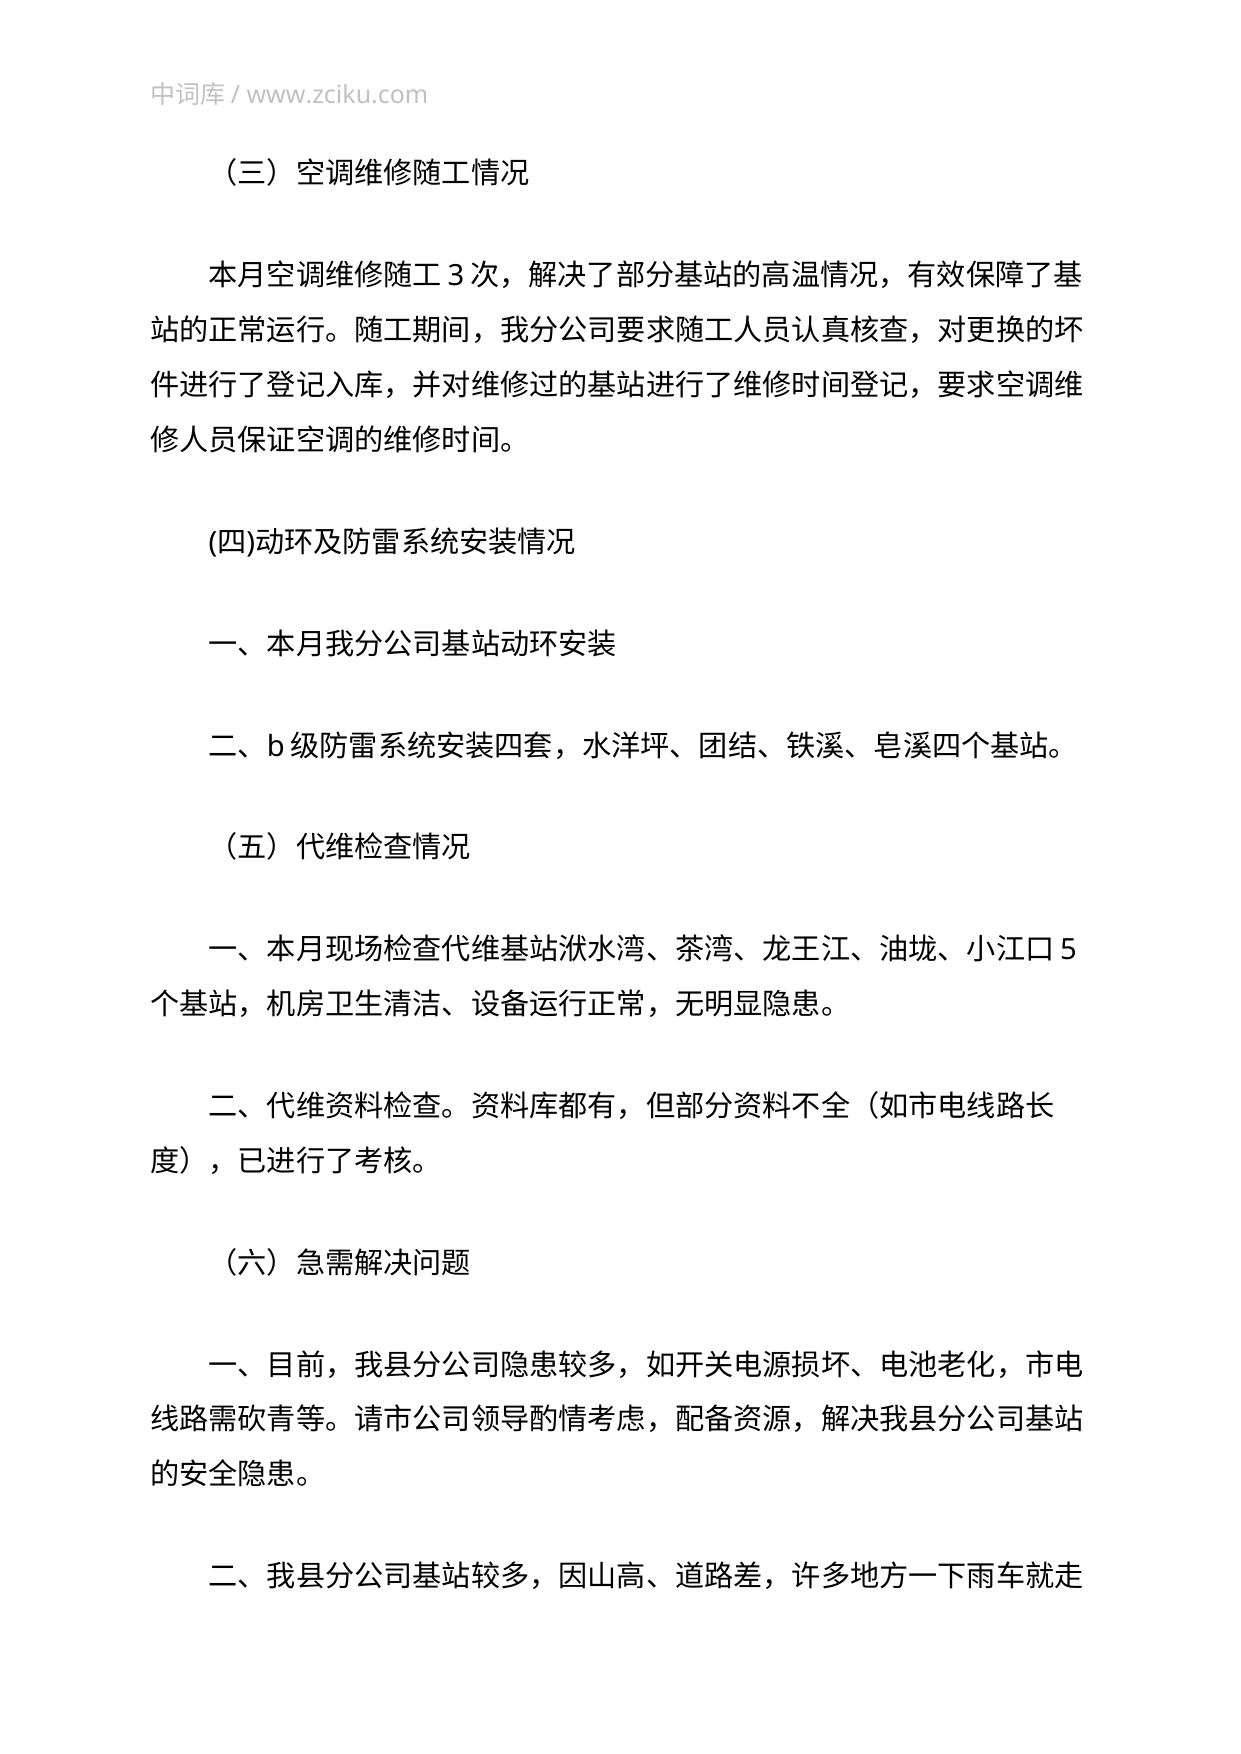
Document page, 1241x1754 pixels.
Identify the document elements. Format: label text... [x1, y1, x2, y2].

text （六）急需解决问题 [150, 1239, 1090, 1282]
text 二、代维资料检查。资料库都有，但部分资料不全（如市电线路长度），已进行了考核。 [150, 1083, 1090, 1180]
text 一、目前，我县分公司隐患较多，如开关电源损坏、电池老化，市电线路需砍青等。请市公司领导酌情考虑，配备资源，解决我县分公司基站的安全隐患。 [150, 1341, 1090, 1493]
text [150, 1553, 1090, 1595]
text （三）空调维修随工情况 [150, 150, 1090, 192]
text 一、本月现场检查代维基站洑水湾、茶湾、龙王江、油垅、小江口5个基站，机房卫生清洁、设备运行正常，无明显隐患。 [150, 926, 1090, 1023]
text 二、b级防雷系统安装四套，水洋坪、团结、铁溪、皂溪四个基站。 [150, 722, 1090, 764]
text （五）代维检查情况 [150, 824, 1090, 866]
text (四)动环及防雷系统安装情况 [150, 518, 1090, 561]
text 本月空调维修随工3次，解决了部分基站的高温情况，有效保障了基站的正常运行。随工期间，我分公司要求随工人员认真核查，对更换的坏件进行了登记入库，并对维修过的基站进行了维修时间登记，要求空调维修人员保证空调的维修时间。 [150, 252, 1090, 459]
text 一、本月我分公司基站动环安装 [150, 620, 1090, 663]
